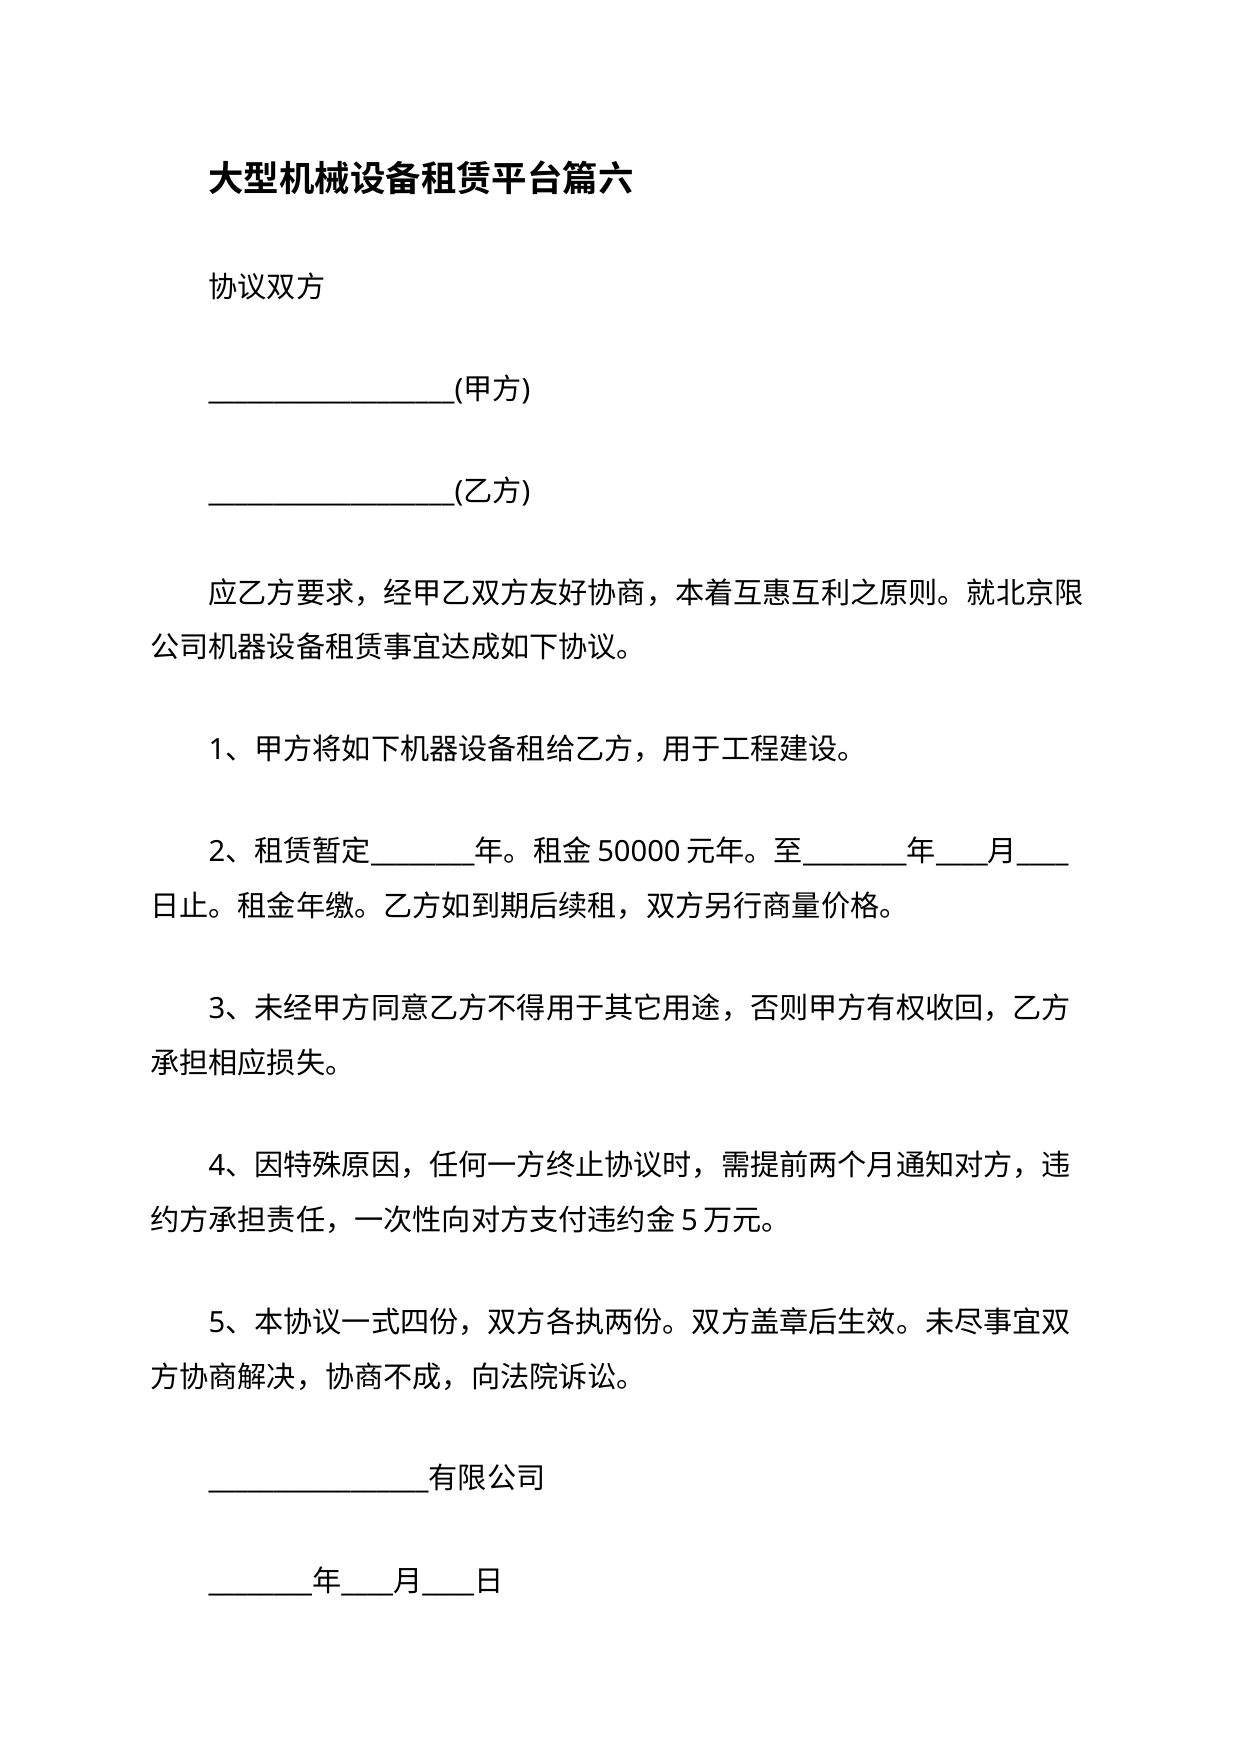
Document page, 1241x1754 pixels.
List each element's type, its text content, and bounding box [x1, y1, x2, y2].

text 应乙方要求，经甲乙双方友好协商，本着互惠互利之原则。就北京限公司机器设备租赁事宜达成如下协议。 [150, 569, 1090, 666]
text 5、本协议一式四份，双方各执两份。双方盖章后生效。未尽事宜双方协商解决，协商不成，向法院诉讼。 [150, 1298, 1090, 1396]
text 1、甲方将如下机器设备租给乙方，用于工程建设。 [150, 726, 1090, 768]
text 2、租赁暂定________年。租金50000元年。至________年____月____日止。租金年缴。乙方如到期后续租，双方另行商量价格。 [150, 828, 1090, 925]
text 4、因特殊原因，任何一方终止协议时，需提前两个月通知对方，违约方承担责任，一次性向对方支付违约金5万元。 [150, 1141, 1090, 1239]
text 3、未经甲方同意乙方不得用于其它用途，否则甲方有权收回，乙方承担相应损失。 [150, 984, 1090, 1082]
text ________年____月____日 [150, 1557, 1090, 1599]
text 协议双方 [150, 263, 1090, 306]
text ___________________(甲方) [150, 365, 1090, 408]
text 大型机械设备租赁平台篇六 [150, 150, 1090, 201]
text _________________有限公司 [150, 1455, 1090, 1497]
text ___________________(乙方) [150, 467, 1090, 509]
